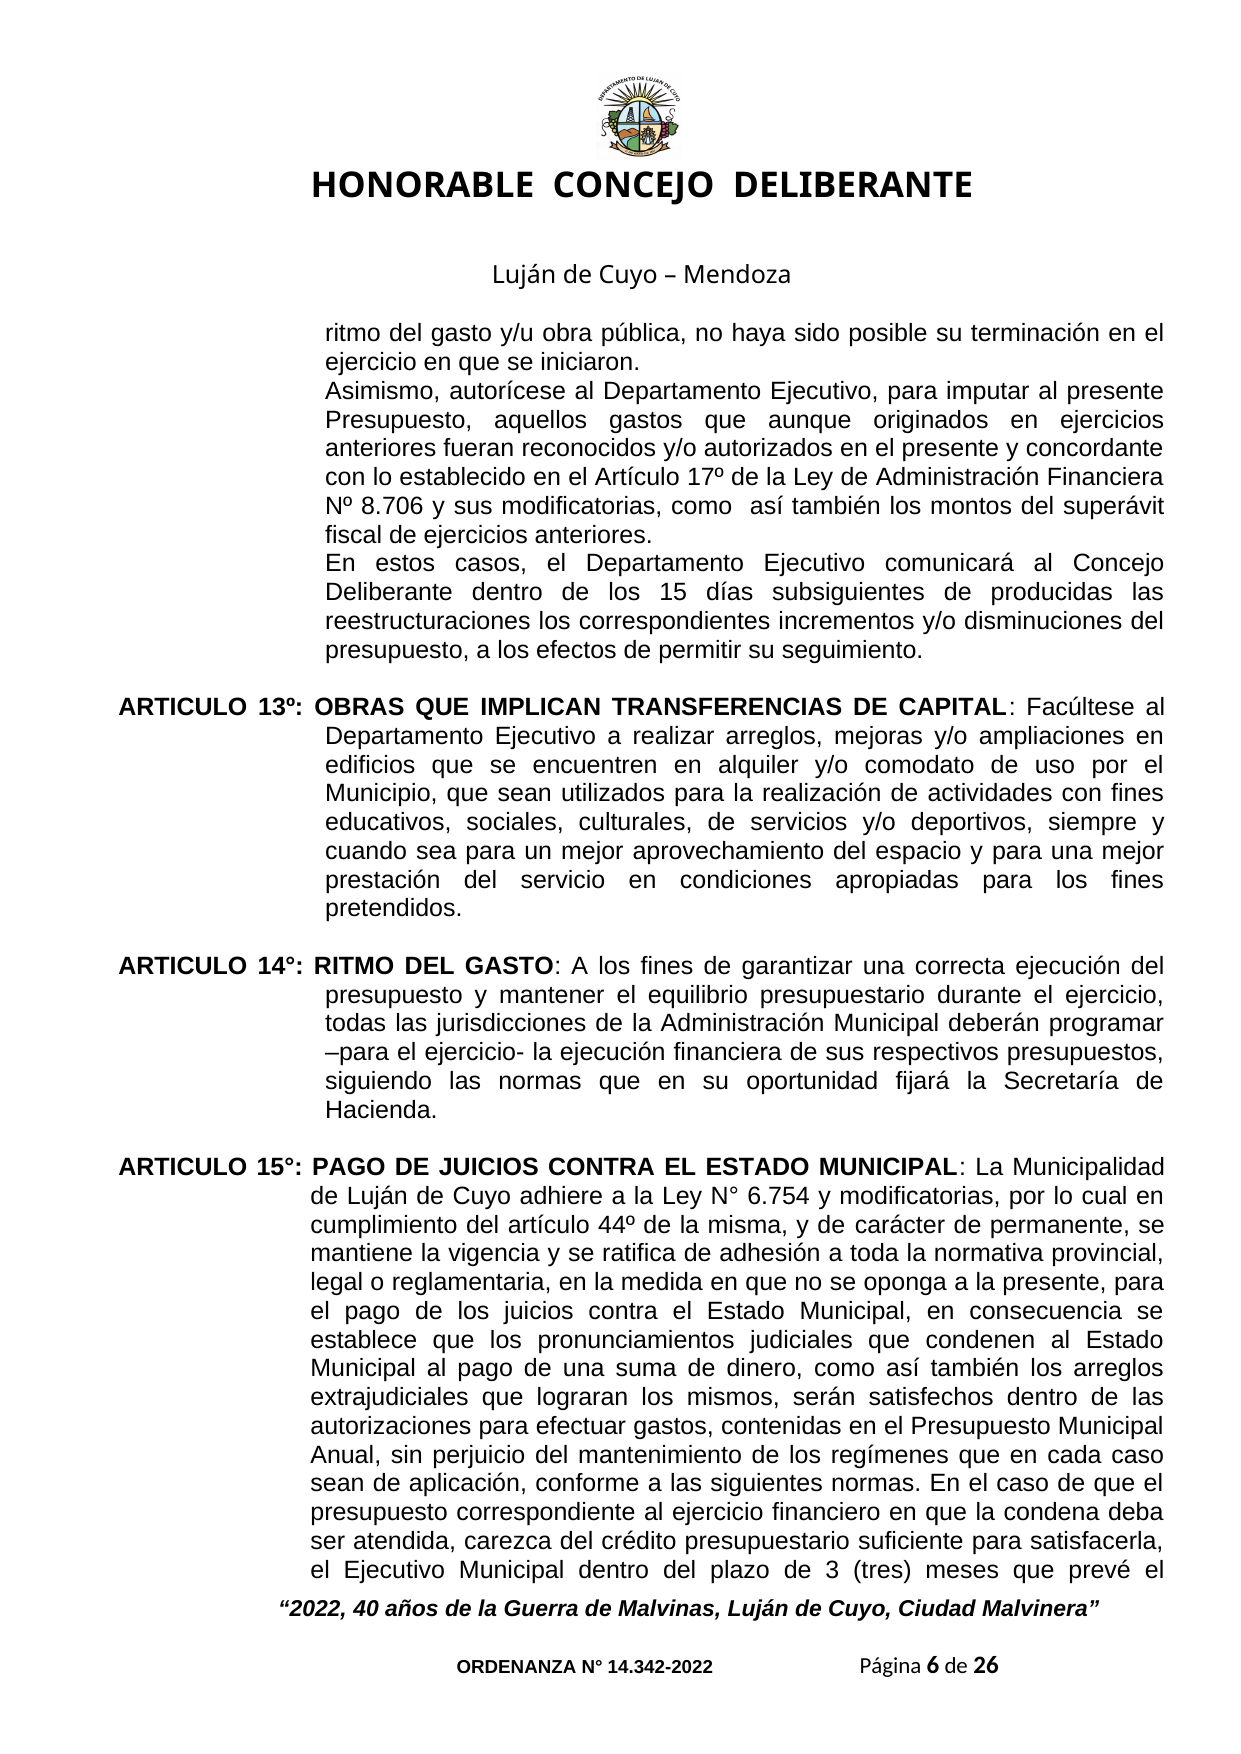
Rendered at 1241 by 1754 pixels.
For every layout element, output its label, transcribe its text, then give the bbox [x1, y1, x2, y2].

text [118, 318, 1165, 376]
text ARTICULO 14°: RITMO DEL GASTO: A los fines de garantizar una correcta ejecución del presupuesto y mantener el equilibrio presupuestario durante el ejercicio, todas las jurisdicciones de la Administración Municipal deberán programar –para el ejercicio- la ejecución financiera de sus respectivos presupuestos, siguiendo las normas que en su oportunidad fijará la Secretaría de Hacienda. [118, 951, 1165, 1123]
text En estos casos, el Departamento Ejecutivo comunicará al Concejo Deliberante dentro de los 15 días subsiguientes de producidas las reestructuraciones los correspondientes incrementos y/o disminuciones del presupuesto, a los efectos de permitir su seguimiento. [325, 548, 1165, 663]
text Asimismo, autorícese al Departamento Ejecutivo, para imputar al presente Presupuesto, aquellos gastos que aunque originados en ejercicios anteriores fueran reconocidos y/o autorizados en el presente y concordante con lo establecido en el Artículo 17º de la Ley de Administración Financiera Nº 8.706 y sus modificatorias, como así también los montos del superávit fiscal de ejercicios anteriores. [325, 376, 1165, 548]
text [118, 1152, 1165, 1583]
text ARTICULO 13º: OBRAS QUE IMPLICAN TRANSFERENCIAS DE CAPITAL: Facúltese al Departamento Ejecutivo a realizar arreglos, mejoras y/o ampliaciones en edificios que se encuentren en alquiler y/o comodato de uso por el Municipio, que sean utilizados para la realización de actividades con fines educativos, sociales, culturales, de servicios y/o deportivos, siempre y cuando sea para un mejor aprovechamiento del espacio y para una mejor prestación del servicio en condiciones apropiadas para los fines pretendidos. [118, 692, 1165, 922]
